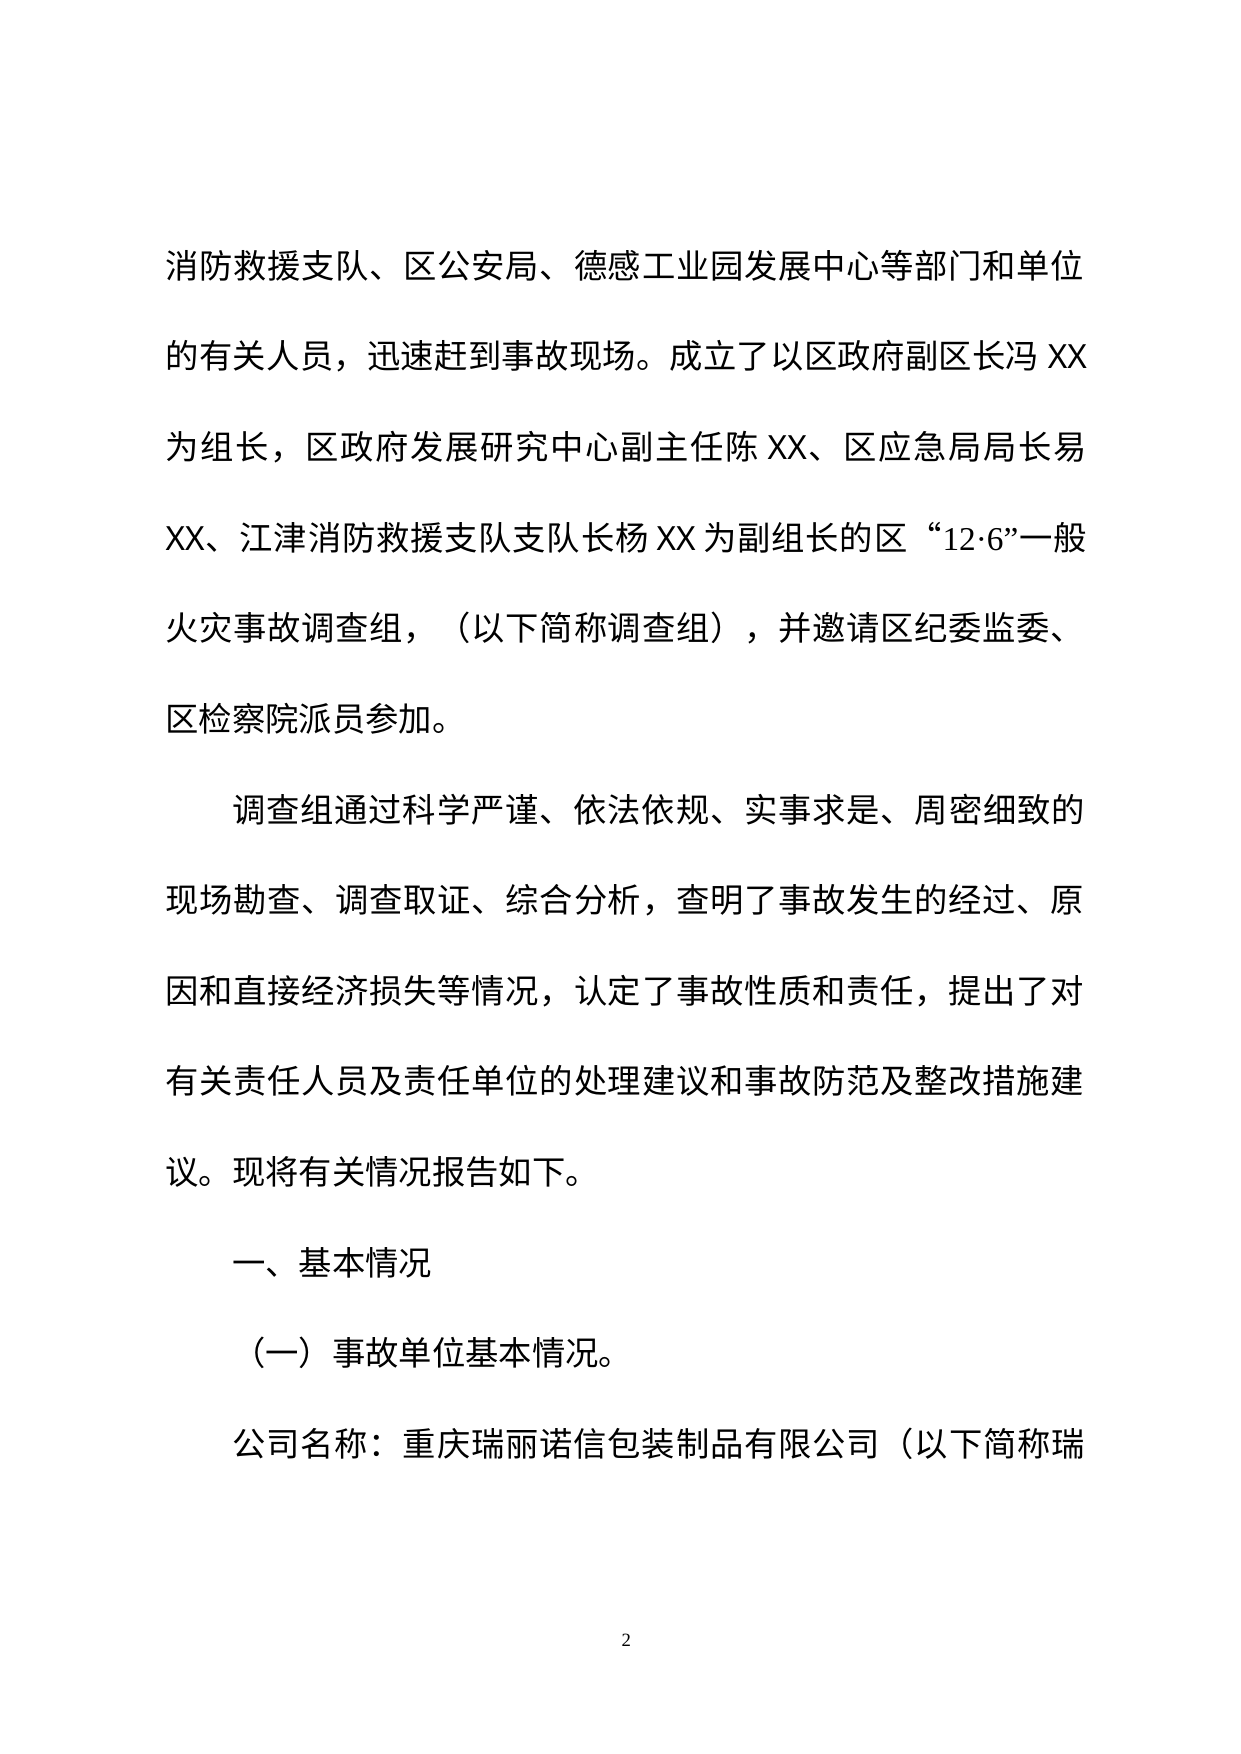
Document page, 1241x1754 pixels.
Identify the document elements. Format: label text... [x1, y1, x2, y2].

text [165, 1397, 1087, 1487]
text 一、基本情况 [165, 1215, 1087, 1306]
text （一）事故单位基本情况。 [165, 1306, 1087, 1397]
text 调查组通过科学严谨、依法依规、实事求是、周密细致的现场勘查、调查取证、综合分析，查明了事故发生的经过、原因和直接经济损失等情况，认定了事故性质和责任，提出了对有关责任人员及责任单位的处理建议和事故防范及整改措施建议。现将有关情况报告如下。 [165, 762, 1087, 1215]
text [165, 218, 1087, 762]
